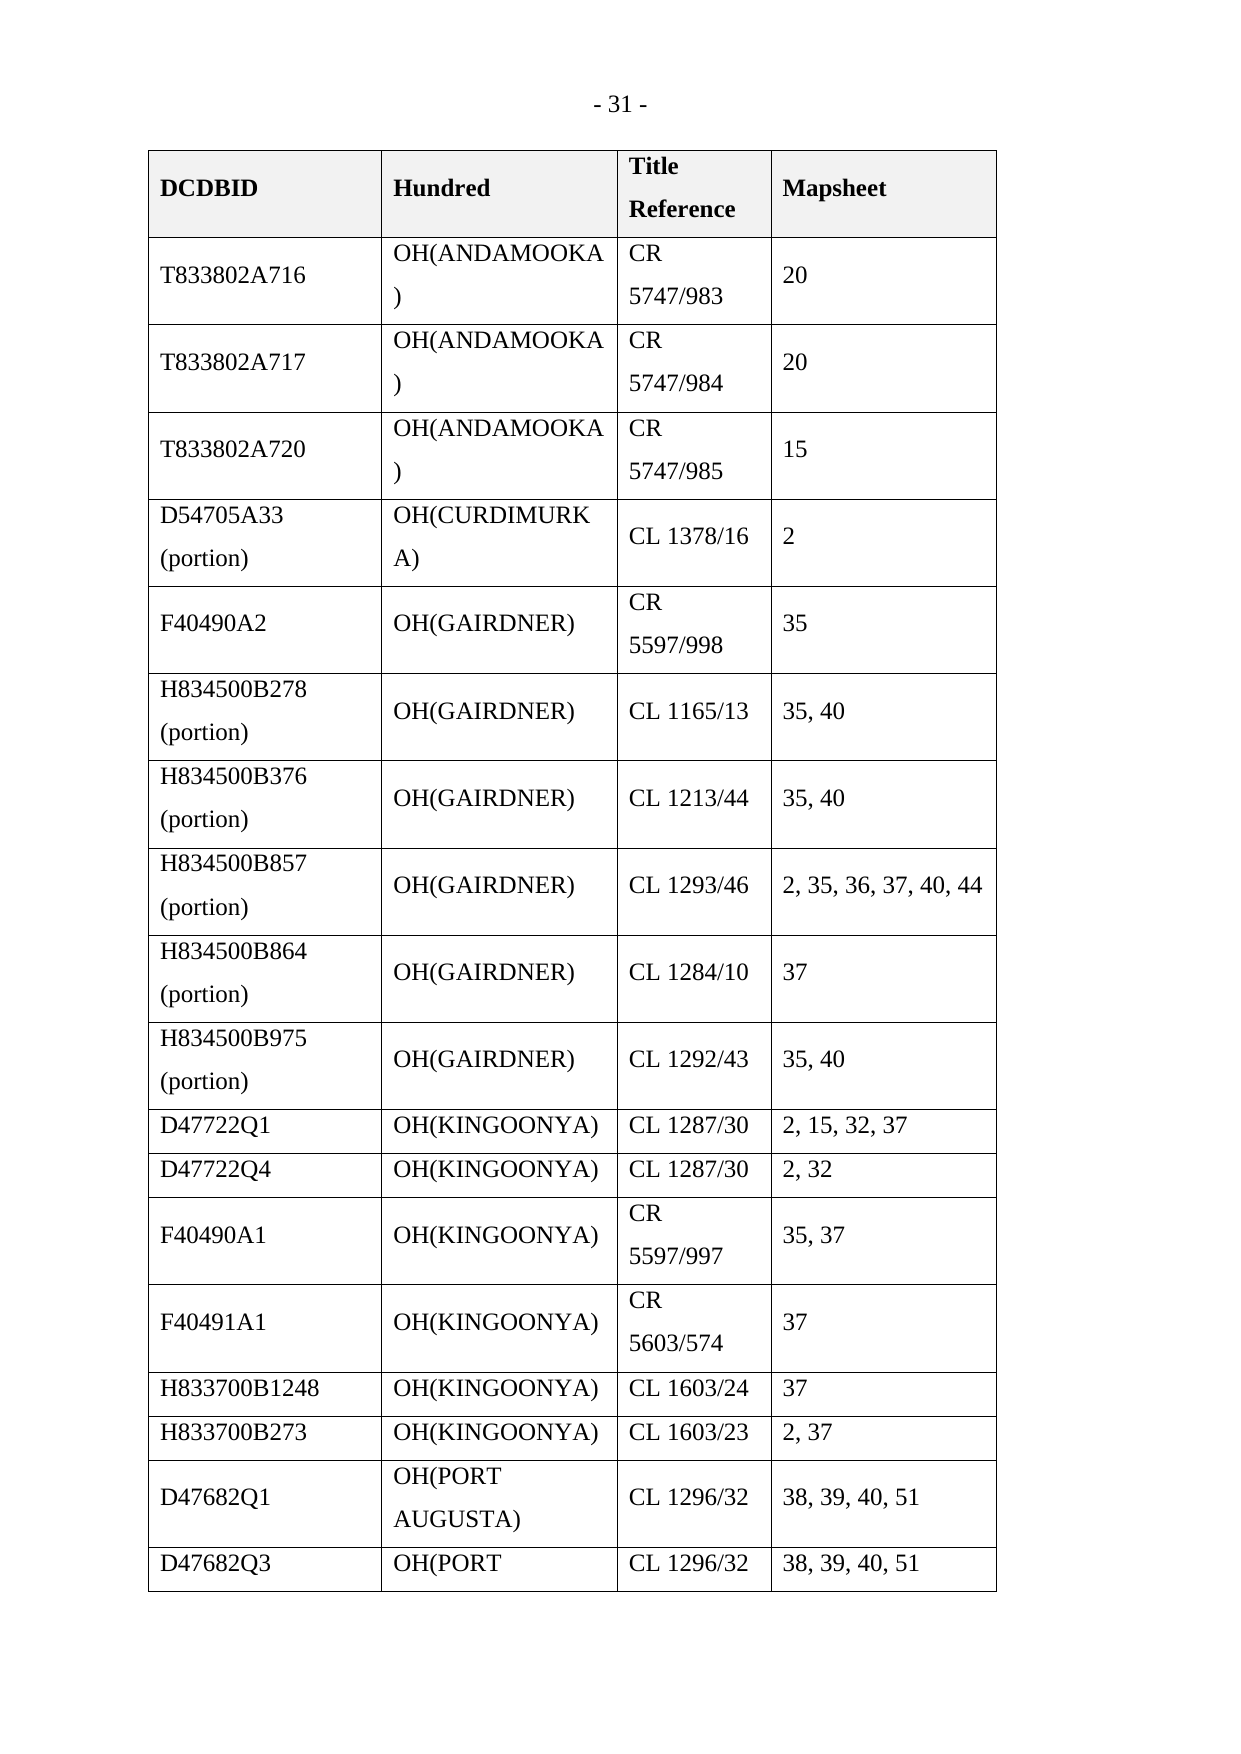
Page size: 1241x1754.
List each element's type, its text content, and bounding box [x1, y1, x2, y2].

table_cell OH(GAIRDNER) [382, 674, 617, 760]
table_cell F40491A1 [149, 1285, 381, 1372]
table_cell OH(ANDAMOOKA) [382, 325, 617, 412]
table_cell T833802A717 [149, 325, 381, 412]
table_cell 35, 40 [772, 674, 996, 760]
table_cell 35, 40 [772, 1023, 996, 1109]
table_cell OH(KINGOONYA) [382, 1373, 617, 1416]
table_cell CL 1287/30 [618, 1154, 771, 1197]
table_header Title Reference [618, 151, 771, 237]
table_cell H834500B278 (portion) [149, 674, 381, 760]
table_cell D54705A33 (portion) [149, 500, 381, 586]
table_cell H834500B975 (portion) [149, 1023, 381, 1109]
table_cell D47682Q1 [149, 1461, 381, 1547]
table_cell CL 1213/44 [618, 761, 771, 847]
table_cell T833802A716 [149, 238, 381, 324]
table_cell 15 [772, 413, 996, 499]
table_cell OH(ANDAMOOKA) [382, 413, 617, 499]
table_cell OH(GAIRDNER) [382, 587, 617, 673]
table_cell CR 5597/997 [618, 1198, 771, 1284]
table_cell OH(CURDIMURKA) [382, 500, 617, 586]
table_cell H834500B864 (portion) [149, 936, 381, 1022]
table_cell CL 1603/24 [618, 1373, 771, 1416]
table_cell H834500B376 (portion) [149, 761, 381, 847]
table_cell OH(KINGOONYA) [382, 1285, 617, 1372]
table_cell OH(KINGOONYA) [382, 1110, 617, 1153]
table_cell 2, 35, 36, 37, 40, 44 [772, 849, 996, 935]
table_cell CL 1296/32 [618, 1548, 771, 1591]
table_cell H833700B1248 [149, 1373, 381, 1416]
table_cell 38, 39, 40, 51 [772, 1548, 996, 1591]
table_cell CR 5597/998 [618, 587, 771, 673]
table_cell CR 5747/985 [618, 413, 771, 499]
table_cell 37 [772, 1285, 996, 1372]
table_cell H834500B857 (portion) [149, 849, 381, 935]
table_cell CL 1378/16 [618, 500, 771, 586]
table_cell OH(PORT AUGUSTA) [382, 1548, 617, 1591]
table_cell 35, 37 [772, 1198, 996, 1284]
table_cell 37 [772, 936, 996, 1022]
table_cell CL 1284/10 [618, 936, 771, 1022]
table_cell 37 [772, 1373, 996, 1416]
table_header Hundred [382, 151, 617, 237]
table_cell 35, 40 [772, 761, 996, 847]
table_cell D47682Q3 [149, 1548, 381, 1591]
table_cell CL 1165/13 [618, 674, 771, 760]
table_cell CL 1287/30 [618, 1110, 771, 1153]
table_cell 35 [772, 587, 996, 673]
table_cell D47722Q1 [149, 1110, 381, 1153]
table_cell OH(KINGOONYA) [382, 1154, 617, 1197]
table_cell CL 1292/43 [618, 1023, 771, 1109]
table_cell CR 5747/983 [618, 238, 771, 324]
table_cell OH(GAIRDNER) [382, 761, 617, 847]
table_cell 2, 37 [772, 1417, 996, 1460]
table_cell CL 1296/32 [618, 1461, 771, 1547]
table_cell 2 [772, 500, 996, 586]
table_cell OH(PORT AUGUSTA) [382, 1461, 617, 1547]
table_cell OH(GAIRDNER) [382, 849, 617, 935]
table_cell 2, 15, 32, 37 [772, 1110, 996, 1153]
table_cell F40490A1 [149, 1198, 381, 1284]
table_cell CL 1603/23 [618, 1417, 771, 1460]
table_cell H833700B273 [149, 1417, 381, 1460]
table_cell T833802A720 [149, 413, 381, 499]
table_cell OH(GAIRDNER) [382, 1023, 617, 1109]
table_cell 20 [772, 238, 996, 324]
table_header Mapsheet [772, 151, 996, 237]
table_cell OH(KINGOONYA) [382, 1417, 617, 1460]
table_cell 2, 32 [772, 1154, 996, 1197]
table_cell F40490A2 [149, 587, 381, 673]
table_cell OH(KINGOONYA) [382, 1198, 617, 1284]
table_cell 38, 39, 40, 51 [772, 1461, 996, 1547]
table_header DCDBID [149, 151, 381, 237]
table_cell D47722Q4 [149, 1154, 381, 1197]
table_cell CL 1293/46 [618, 849, 771, 935]
table_cell CR 5603/574 [618, 1285, 771, 1372]
table_cell OH(GAIRDNER) [382, 936, 617, 1022]
table_cell 20 [772, 325, 996, 412]
table_cell OH(ANDAMOOKA) [382, 238, 617, 324]
table_cell CR 5747/984 [618, 325, 771, 412]
